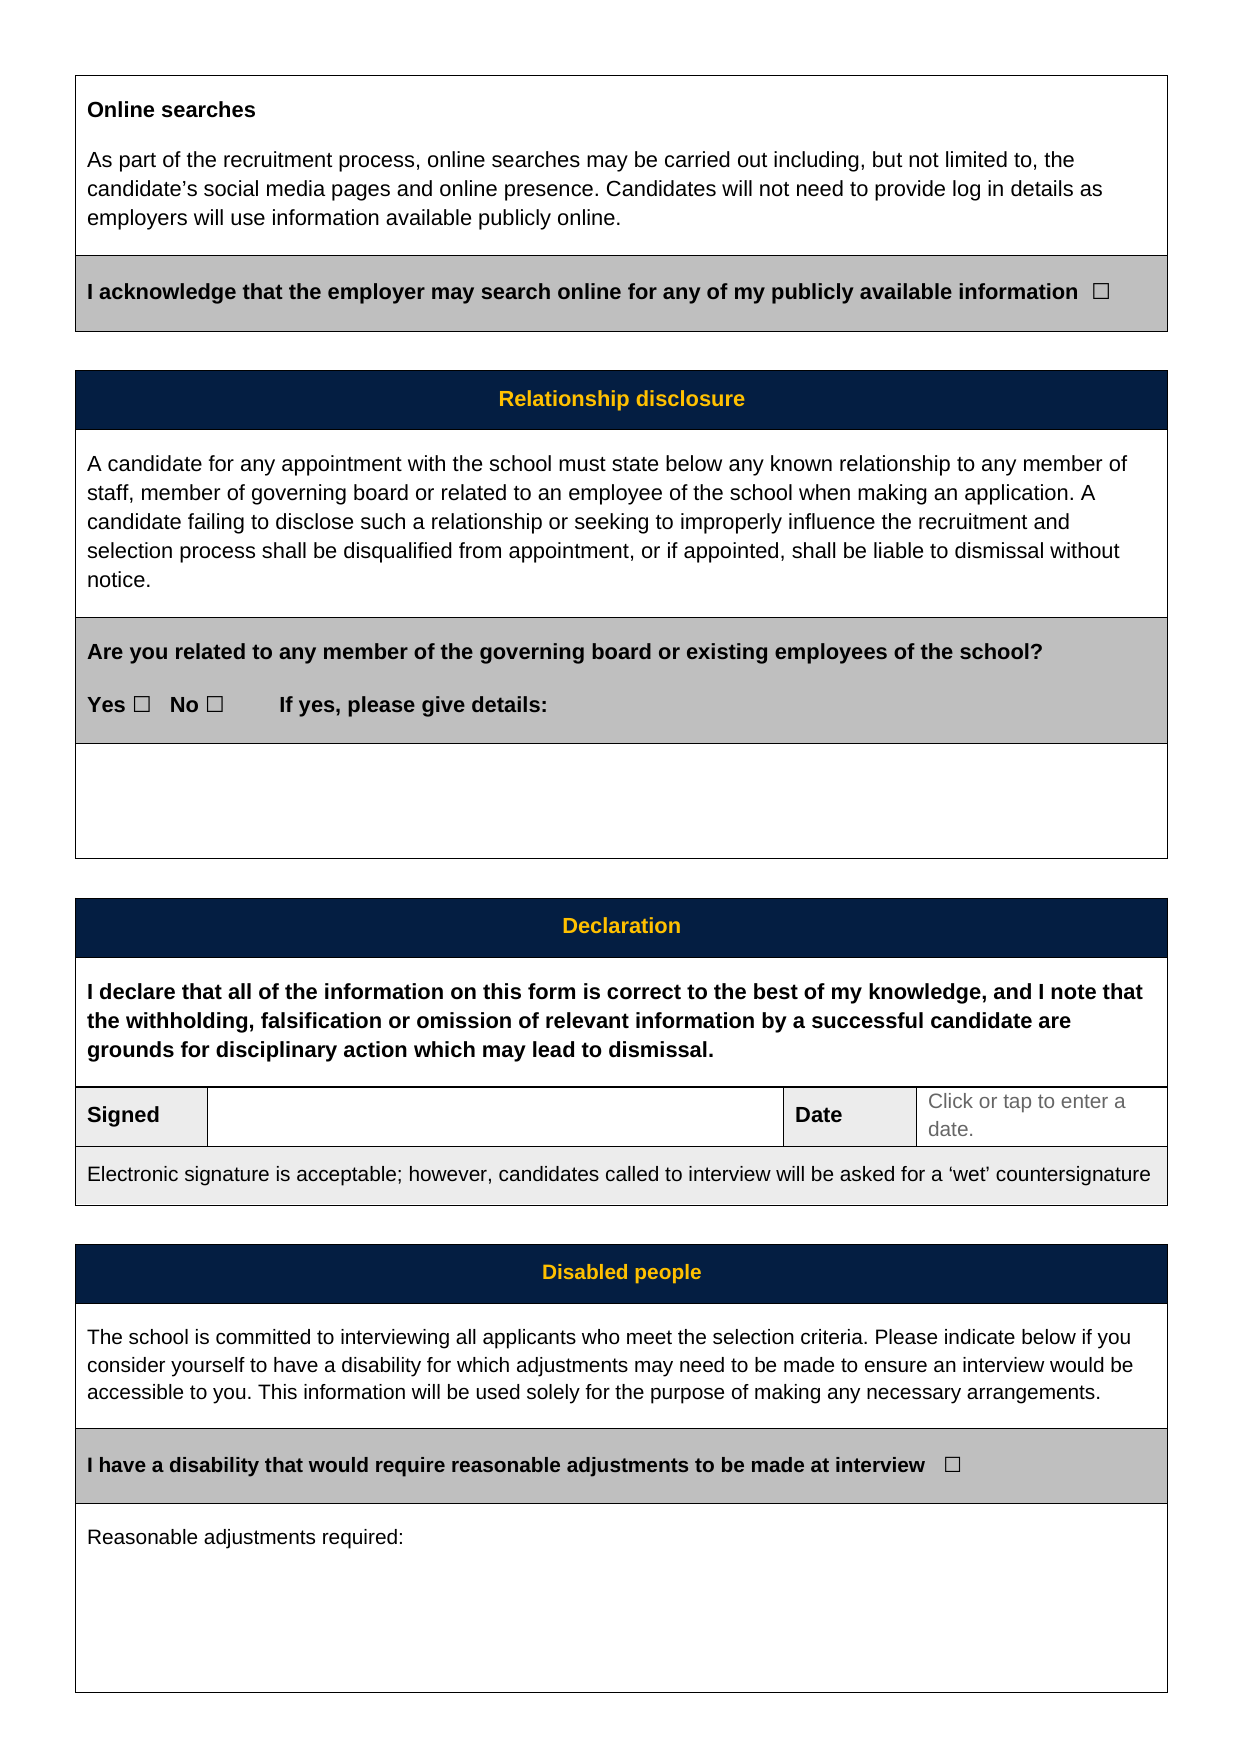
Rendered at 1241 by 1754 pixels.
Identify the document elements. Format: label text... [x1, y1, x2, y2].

table_cell I declare that all of the information on this form is correct to the best of my knowledge, and I note that the withholding, falsification or omission of relevant information by a successful candidate are grounds for disciplinary action which may lead to dismissal. [76, 958, 1167, 1086]
table_cell Online searches As part of the recruitment process, online searches may be carried out including, but not limited to, the candidate’s social media pages and online presence. Candidates will not need to provide log in details as employers will use information available publicly online. [76, 76, 1167, 254]
table_cell [208, 1088, 783, 1146]
table_cell I acknowledge that the employer may search online for any of my publicly available information [76, 256, 1167, 331]
table_cell A candidate for any appointment with the school must state below any known relationship to any member of staff, member of governing board or related to an employee of the school when making an application. A candidate failing to disclose such a relationship or seeking to improperly influence the recruitment and selection process shall be disqualified from appointment, or if appointed, shall be liable to dismissal without notice. [76, 430, 1167, 617]
table_cell Are you related to any member of the governing board or existing employees of the school? Yes No If yes, please give details: [76, 618, 1167, 743]
table_cell Electronic signature is acceptable; however, candidates called to interview will be asked for a ‘wet’ countersignature [76, 1147, 1167, 1204]
table_cell I have a disability that would require reasonable adjustments to be made at interview [76, 1429, 1167, 1503]
table_header Disabled people [76, 1245, 1167, 1303]
table_cell Date [784, 1088, 916, 1146]
table_cell The school is committed to interviewing all applicants who meet the selection criteria. Please indicate below if you consider yourself to have a disability for which adjustments may need to be made to ensure an interview would be accessible to you. This information will be used solely for the purpose of making any necessary arrangements. [76, 1304, 1167, 1428]
table_header Declaration [76, 899, 1167, 957]
table_cell Signed [76, 1088, 207, 1146]
table_cell Reasonable adjustments required: [76, 1504, 1167, 1692]
table_header Relationship disclosure [76, 371, 1167, 429]
table_cell [76, 744, 1167, 858]
